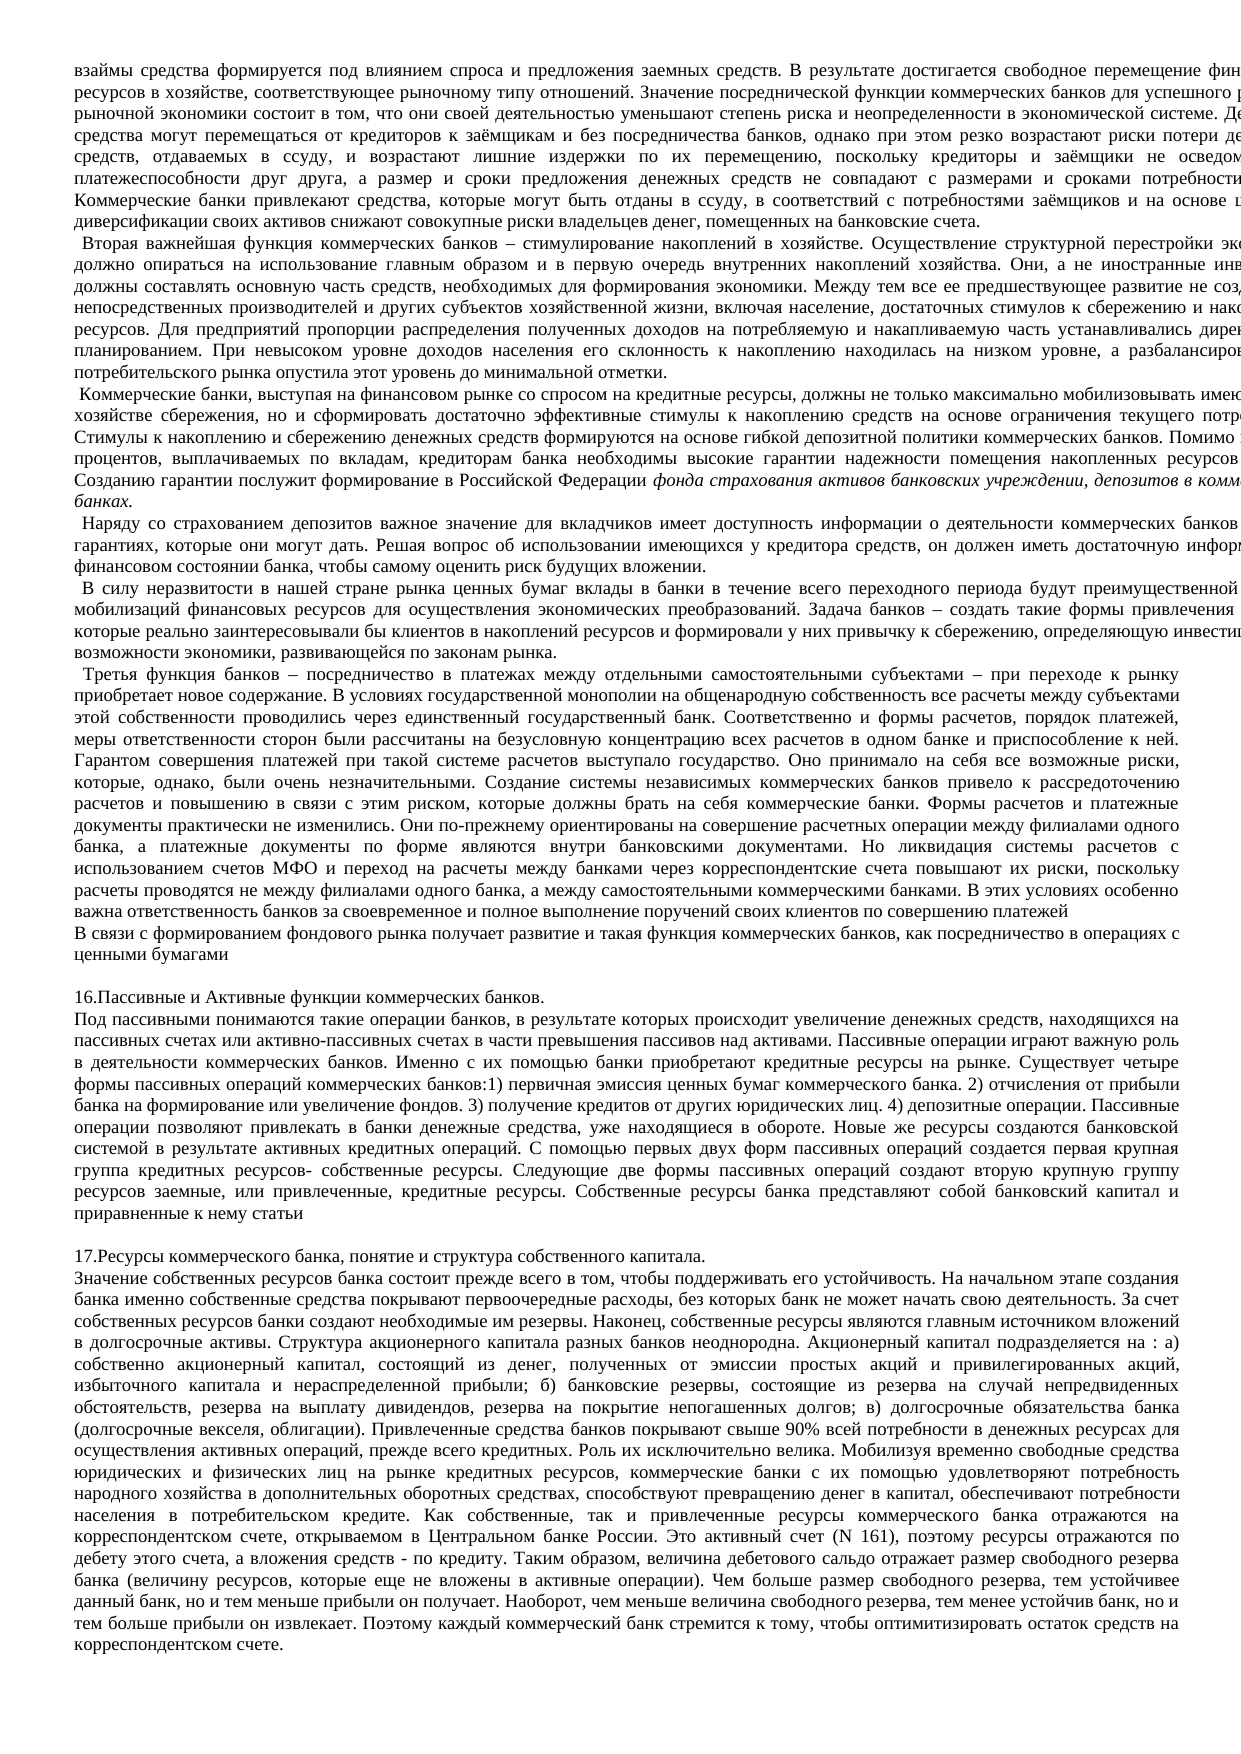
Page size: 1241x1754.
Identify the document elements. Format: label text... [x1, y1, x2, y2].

text 17.Ресурсы коммерческого банка, понятие и структура собственного капитала. [74, 1245, 1181, 1267]
text Третья функция банков – посредничество в платежах между отдельными самостоятельными субъектами – при переходе к рынку приобретает новое содержание. В условиях государственной монополии на общенародную собственность все расчеты между субъектами этой собственности проводились через единственный государственный банк. Соответственно и формы расчетов, порядок платежей, меры ответственности сторон были рассчитаны на безусловную концентрацию всех расчетов в одном банке и приспособление к ней. Гарантом совершения платежей при такой системе расчетов выступало государство. Оно принимало на себя все возможные риски, которые, однако, были очень незначительными. Создание системы независимых коммерческих банков привело к рассредоточению расчетов и повышению в связи с этим риском, которые должны брать на себя коммерческие банки. Формы расчетов и платежные документы практически не изменились. Они по-прежнему ориентированы на совершение расчетных операции между филиалами одного банка, а платежные документы по форме являются внутри банковскими документами. Но ликвидация системы расчетов с использованием счетов МФО и переход на расчеты между банками через корреспондентские счета повышают их риски, поскольку расчеты проводятся не между филиалами одного банка, а между самостоятельными коммерческими банками. В этих условиях особенно важна ответственность банков за своевременное и полное выполнение поручений своих клиентов по совершению платежей [74, 663, 1181, 922]
text В силу неразвитости в нашей стране рынка ценных бумаг вклады в банки в течение всего переходного периода будут преимущественной формой мобилизаций финансовых ресурсов для осуществления экономических преобразований. Задача банков – создать такие формы привлечения средств, которые реально заинтересовывали бы клиентов в накоплений ресурсов и формировали у них привычку к сбережению, определяющую инвестиционные возможности экономики, развивающейся по законам рынка. [74, 577, 1240, 663]
text В связи с формированием фондового рынка получает развитие и такая функция коммерческих банков, как посредничество в операциях с ценными бумагами [74, 922, 1181, 965]
text Коммерческие банки, выступая на финансовом рынке со спросом на кредитные ресурсы, должны не только максимально мобилизовывать имеющиеся в хозяйстве сбережения, но и сформировать достаточно эффективные стимулы к накоплению средств на основе ограничения текущего потребления. Стимулы к накоплению и сбережению денежных средств формируются на основе гибкой депозитной политики коммерческих банков. Помимо высоких процентов, выплачиваемых по вкладам, кредиторам банка необходимы высокие гарантии надежности помещения накопленных ресурсов в банк. Созданию гарантии послужит формирование в Российской Федерации фонда страхования активов банковских учреждении, депозитов в коммерческих банках. [74, 382, 1240, 512]
text Наряду со страхованием депозитов важное значение для вкладчиков имеет доступность информации о деятельности коммерческих банков и о тех гарантиях, которые они могут дать. Решая вопрос об использовании имеющихся у кредитора средств, он должен иметь достаточную информацию о финансовом состоянии банка, чтобы самому оценить риск будущих вложении. [74, 512, 1240, 577]
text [74, 59, 1240, 232]
text 16.Пассивные и Активные функции коммерческих банков. [74, 986, 1181, 1008]
text Значение собственных ресурсов банка состоит прежде всего в том, чтобы поддерживать его устойчивость. На начальном этапе создания банка именно собственные средства покрывают первоочередные расходы, без которых банк не может начать свою деятельность. За счет собственных ресурсов банки создают необходимые им резервы. Наконец, собственные ресурсы являются главным источником вложений в долгосрочные активы. Структура акционерного капитала разных банков неоднородна. Акционерный капитал подразделяется на : а) собственно акционерный капитал, состоящий из денег, полученных от эмиссии простых акций и привилегированных акций, избыточного капитала и нераспределенной прибыли; б) банковские резервы, состоящие из резерва на случай непредвиденных обстоятельств, резерва на выплату дивидендов, резерва на покрытие непогашенных долгов; в) долгосрочные обязательства банка (долгосрочные векселя, облигации). Привлеченные средства банков покрывают свыше 90% всей потребности в денежных ресурсах для осуществления активных операций, прежде всего кредитных. Роль их исключительно велика. Мобилизуя временно свободные средства юридических и физических лиц на рынке кредитных ресурсов, коммерческие банки с их помощью удовлетворяют потребность народного хозяйства в дополнительных оборотных средствах, способствуют превращению денег в капитал, обеспечивают потребности населения в потребительском кредите. Как собственные, так и привлеченные ресурсы коммерческого банка отражаются на корреспондентском счете, открываемом в Центральном банке России. Это активный счет (N 161), поэтому ресурсы отражаются по дебету этого счета, а вложения средств - по кредиту. Таким образом, величина дебетового сальдо отражает размер свободного резерва банка (величину ресурсов, которые еще не вложены в активные операции). Чем больше размер свободного резерва, тем устойчивее данный банк, но и тем меньше прибыли он получает. Наоборот, чем меньше величина свободного резерва, тем менее устойчив банк, но и тем больше прибыли он извлекает. Поэтому каждый коммерческий банк стремится к тому, чтобы оптимитизировать остаток средств на корреспондентском счете. [74, 1267, 1181, 1655]
text Вторая важнейшая функция коммерческих банков – стимулирование накоплений в хозяйстве. Осуществление структурной перестройки экономики должно опираться на использование главным образом и в первую очередь внутренних накоплений хозяйства. Они, а не иностранные инвестиций должны составлять основную часть средств, необходимых для формирования экономики. Между тем все ее предшествующее развитие не создавало у непосредственных производителей и других субъектов хозяйственной жизни, включая население, достаточных стимулов к сбережению и накоплению ресурсов. Для предприятий пропорции распределения полученных доходов на потребляемую и накапливаемую часть устанавливались директивным планированием. При невысоком уровне доходов населения его склонность к накоплению находилась на низком уровне, а разбалансированность потребительского рынка опустила этот уровень до минимальной отметки. [74, 232, 1240, 382]
text Под пассивными понимаются такие операции банков, в результате которых происходит увеличение денежных средств, находящихся на пассивных счетах или активно-пассивных счетах в части превышения пассивов над активами. Пассивные операции играют важную роль в деятельности коммерческих банков. Именно с их помощью банки приобретают кредитные ресурсы на рынке. Существует четыре формы пассивных операций коммерческих банков:1) первичная эмиссия ценных бумаг коммерческого банка. 2) отчисления от прибыли банка на формирование или увеличение фондов. 3) получение кредитов от других юридических лиц. 4) депозитные операции. Пассивные операции позволяют привлекать в банки денежные средства, уже находящиеся в обороте. Новые же ресурсы создаются банковской системой в результате активных кредитных операций. С помощью первых двух форм пассивных операций создается первая крупная группа кредитных ресурсов- собственные ресурсы. Следующие две формы пассивных операций создают вторую крупную группу ресурсов заемные, или привлеченные, кредитные ресурсы. Собственные ресурсы банка представляют собой банковский капитал и приравненные к нему статьи [74, 1008, 1181, 1223]
